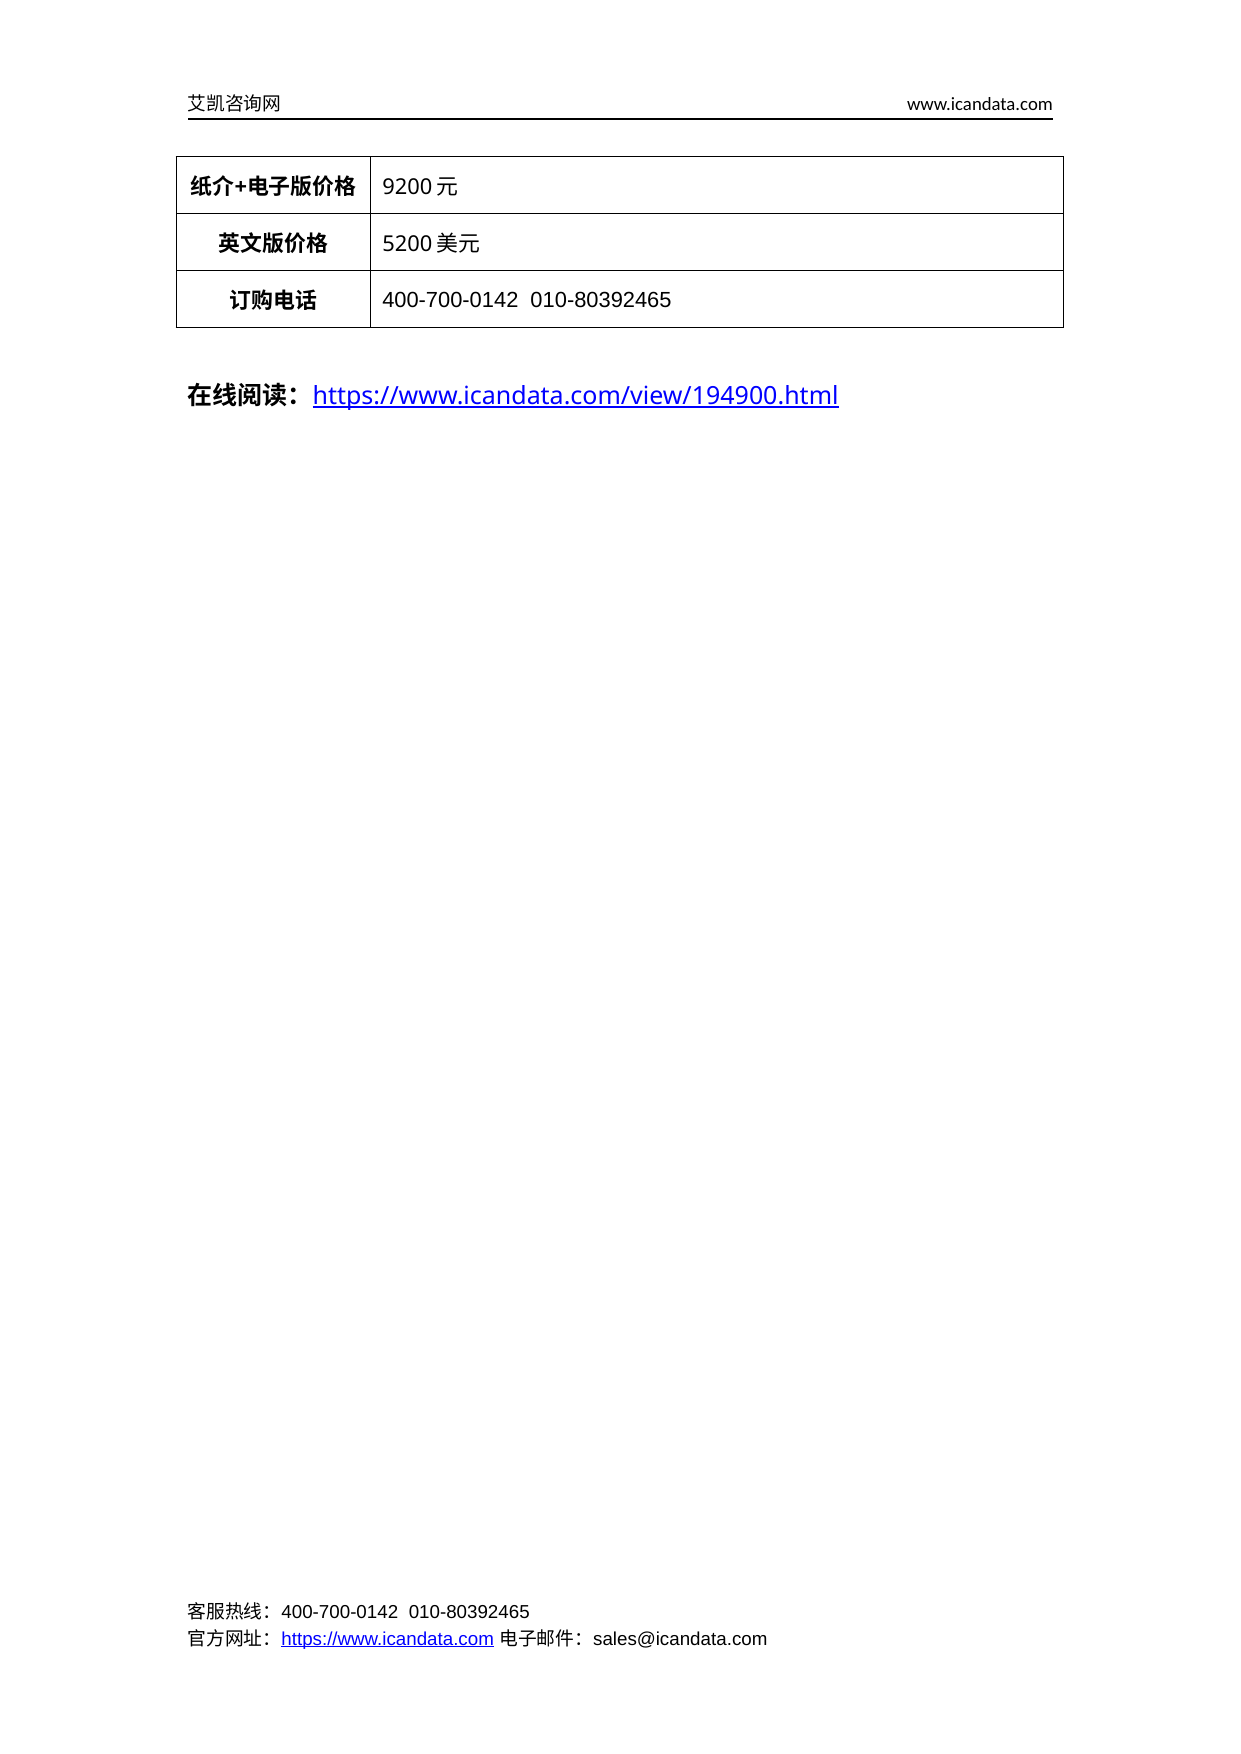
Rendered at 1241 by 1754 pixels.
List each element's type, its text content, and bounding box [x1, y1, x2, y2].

table_cell 400-700-0142 010-80392465 [371, 271, 1063, 327]
table_cell 纸介+电子版价格 [177, 157, 370, 213]
table_cell 订购电话 [177, 271, 370, 327]
table_cell 英文版价格 [177, 214, 370, 270]
table_cell 5200美元 [371, 214, 1063, 270]
table_cell 9200元 [371, 157, 1063, 213]
text 在线阅读：https://www.icandata.com/view/194900.html [187, 361, 1053, 426]
